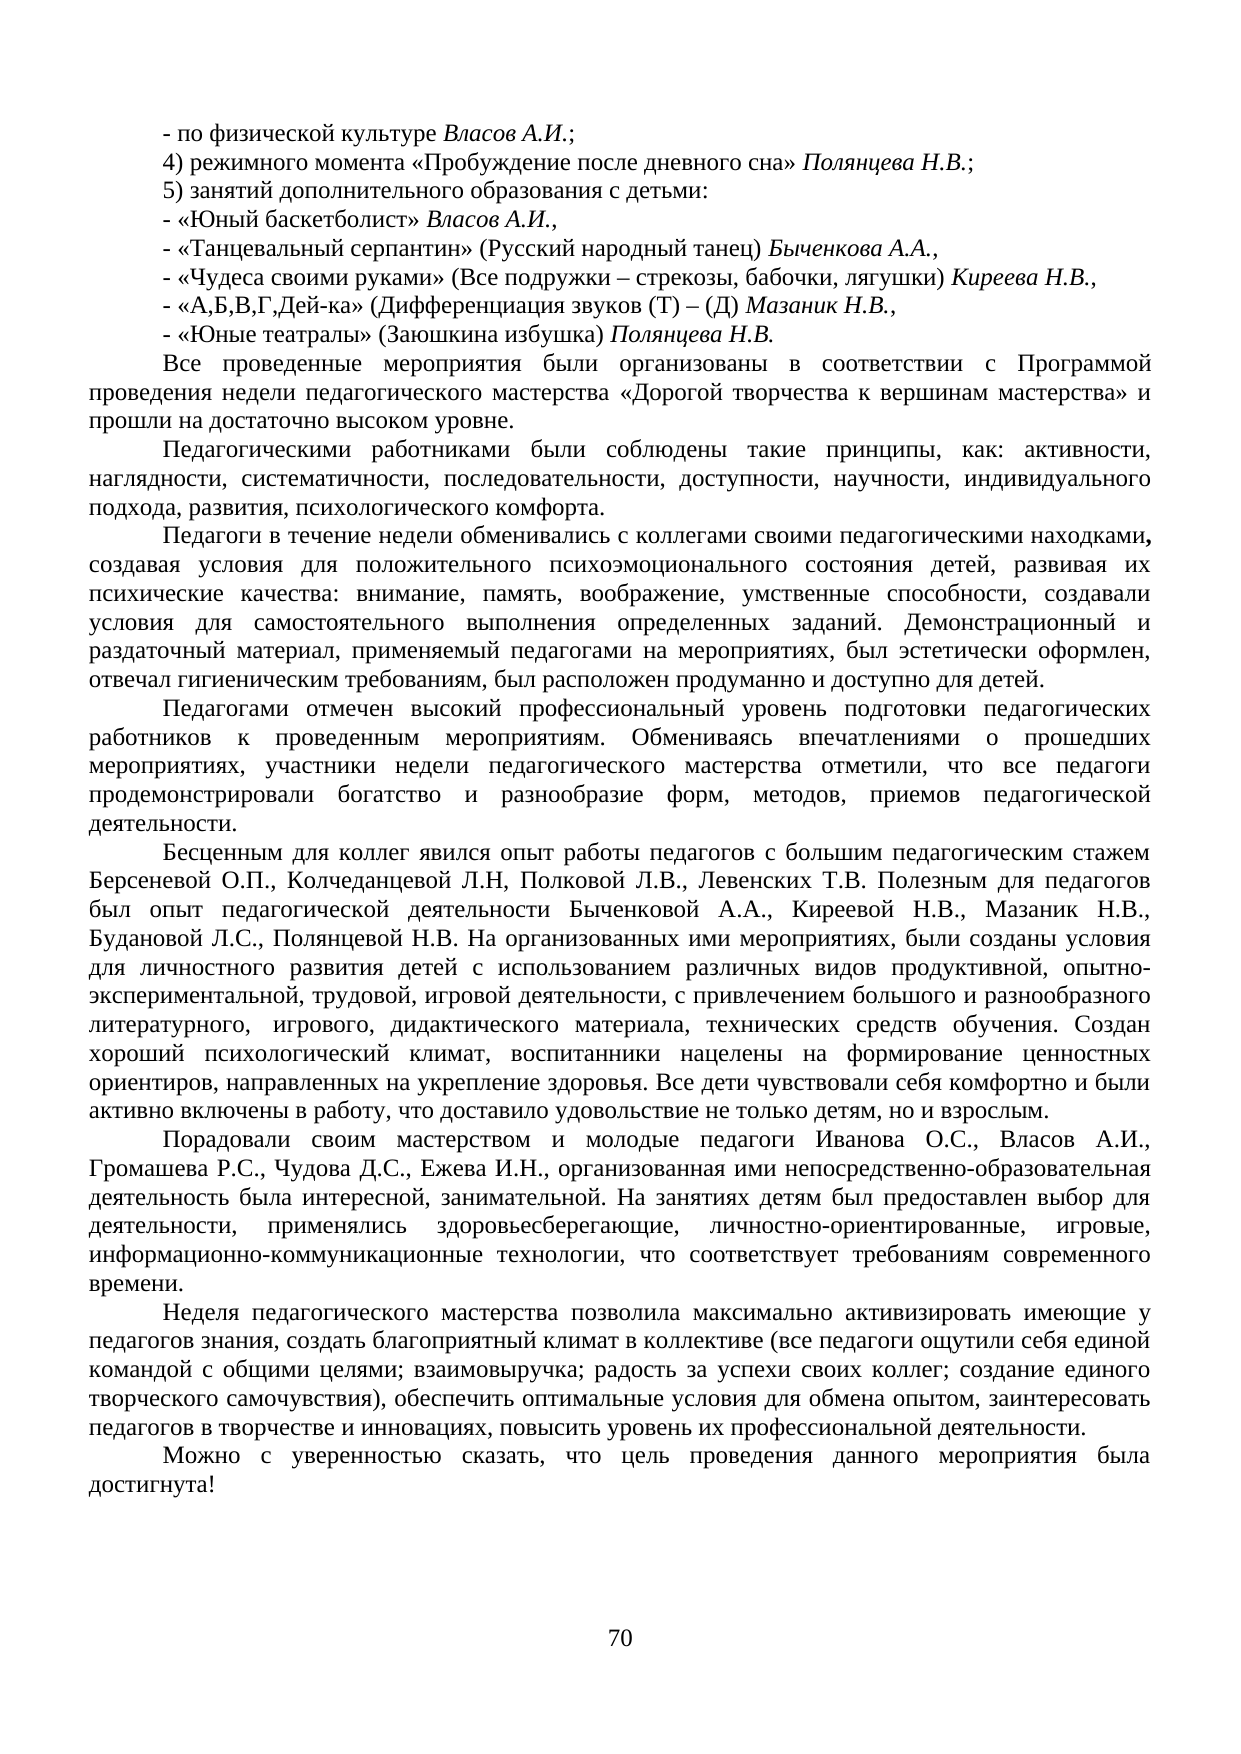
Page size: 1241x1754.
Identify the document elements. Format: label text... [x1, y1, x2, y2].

text - «Чудеса своими руками» (Все подружки – стрекозы, бабочки, лягушки) Киреева Н.В., [89, 262, 1152, 291]
text - по физической культуре Власов А.И.; [89, 118, 1152, 147]
text - «Юный баскетболист» Власов А.И., [89, 204, 1152, 233]
text - «А,Б,В,Г,Дей-ка» (Дифференциация звуков (Т) – (Д) Мазаник Н.В., [89, 291, 1152, 319]
text Порадовали своим мастерством и молодые педагоги Иванова О.С., Власов А.И., Громашева Р.С., Чудова Д.С., Ежева И.Н., организованная ими непосредственно-образовательная деятельность была интересной, занимательной. На занятиях детям был предоставлен выбор для деятельности, применялись здоровьесберегающие, личностно-ориентированные, игровые, информационно-коммуникационные технологии, что соответствует требованиям современного времени. [89, 1124, 1152, 1297]
text Все проведенные мероприятия были организованы в соответствии с Программой проведения недели педагогического мастерства «Дорогой творчества к вершинам мастерства» и прошли на достаточно высоком уровне. [89, 348, 1152, 434]
text Педагогическими работниками были соблюдены такие принципы, как: активности, наглядности, систематичности, последовательности, доступности, научности, индивидуального подхода, развития, психологического комфорта. [89, 434, 1152, 521]
text - «Танцевальный серпантин» (Русский народный танец) Быченкова А.А., [89, 233, 1152, 262]
text Педагоги в течение недели обменивались с коллегами своими педагогическими находками, создавая условия для положительного психоэмоционального состояния детей, развивая их психические качества: внимание, память, воображение, умственные способности, создавали условия для самостоятельного выполнения определенных заданий. Демонстрационный и раздаточный материал, применяемый педагогами на мероприятиях, был эстетически оформлен, отвечал гигиеническим требованиям, был расположен продуманно и доступно для детей. [89, 521, 1152, 693]
text 4) режимного момента «Пробуждение после дневного сна» Полянцева Н.В.; [89, 147, 1152, 176]
text 5) занятий дополнительного образования с детьми: [89, 176, 1152, 204]
text Бесценным для коллег явился опыт работы педагогов с большим педагогическим стажем Берсеневой О.П., Колчеданцевой Л.Н, Полковой Л.В., Левенских Т.В. Полезным для педагогов был опыт педагогической деятельности Быченковой А.А., Киреевой Н.В., Мазаник Н.В., Будановой Л.С., Полянцевой Н.В. На организованных ими мероприятиях, были созданы условия для личностного развития детей с использованием различных видов продуктивной, опытно-экспериментальной, трудовой, игровой деятельности, с привлечением большого и разнообразного литературного, игрового, дидактического материала, технических средств обучения. Создан хороший психологический климат, воспитанники нацелены на формирование ценностных ориентиров, направленных на укрепление здоровья. Все дети чувствовали себя комфортно и были активно включены в работу, что доставило удовольствие не только детям, но и взрослым. [89, 837, 1152, 1124]
text Педагогами отмечен высокий профессиональный уровень подготовки педагогических работников к проведенным мероприятиям. Обмениваясь впечатлениями о прошедших мероприятиях, участники недели педагогического мастерства отметили, что все педагоги продемонстрировали богатство и разнообразие форм, методов, приемов педагогической деятельности. [89, 693, 1152, 837]
text Неделя педагогического мастерства позволила максимально активизировать имеющие у педагогов знания, создать благоприятный климат в коллективе (все педагоги ощутили себя единой командой с общими целями; взаимовыручка; радость за успехи своих коллег; создание единого творческого самочувствия), обеспечить оптимальные условия для обмена опытом, заинтересовать педагогов в творчестве и инновациях, повысить уровень их профессиональной деятельности. [89, 1297, 1152, 1441]
text Можно с уверенностью сказать, что цель проведения данного мероприятия была достигнута! [89, 1441, 1152, 1498]
text - «Юные театралы» (Заюшкина избушка) Полянцева Н.В. [89, 319, 1152, 348]
